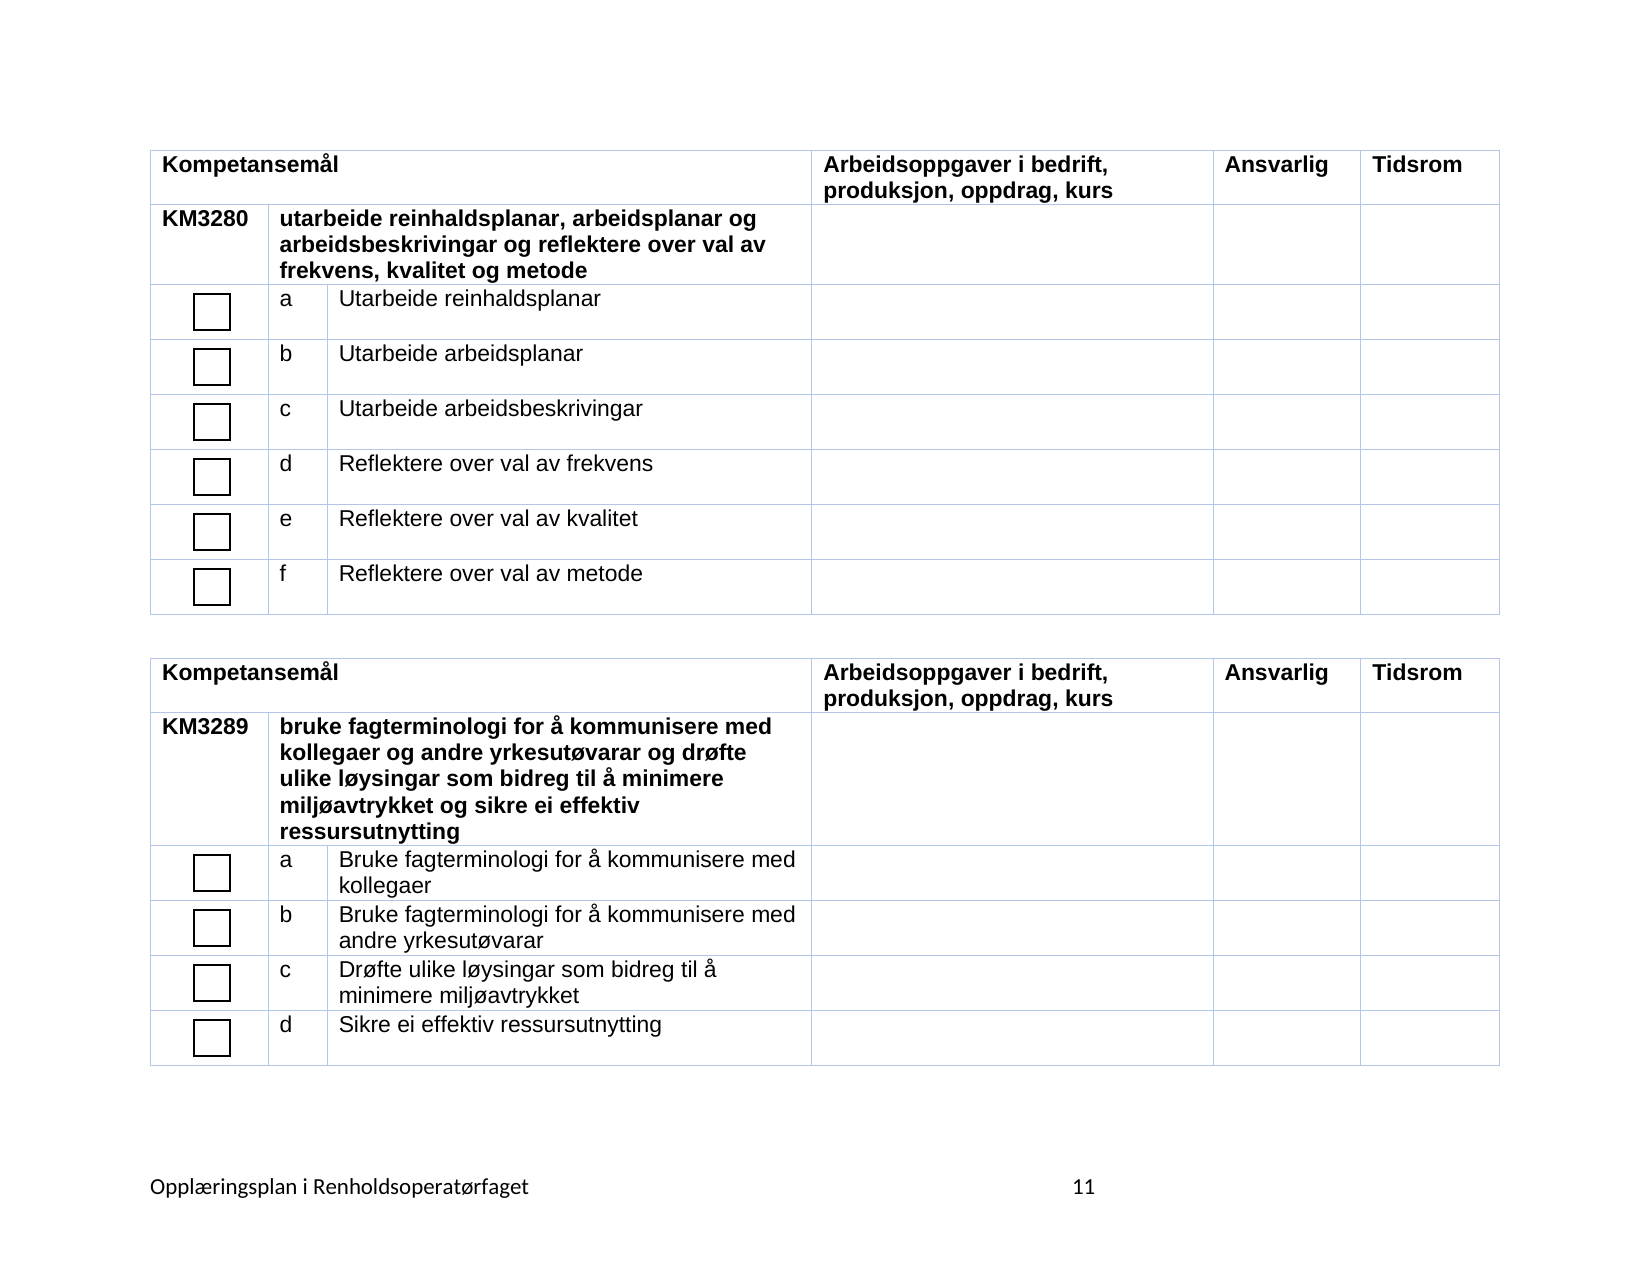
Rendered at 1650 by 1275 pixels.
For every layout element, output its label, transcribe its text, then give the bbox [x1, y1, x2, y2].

table_cell [812, 505, 1213, 559]
table_cell [151, 901, 268, 954]
table_cell [812, 901, 1213, 954]
table_cell e [269, 505, 327, 559]
table_cell [1214, 285, 1360, 339]
table_cell d [269, 450, 327, 504]
table_cell [1361, 205, 1499, 284]
table_cell Reflektere over val av metode [328, 560, 811, 614]
table_cell KM3280 [151, 205, 268, 284]
table_cell [1214, 846, 1360, 899]
table_cell [1361, 450, 1499, 504]
table_cell KM3289 [151, 713, 268, 844]
table_cell Reflektere over val av frekvens [328, 450, 811, 504]
table_cell [812, 395, 1213, 449]
table_cell [1361, 285, 1499, 339]
table_cell [1214, 1011, 1360, 1064]
table_cell a [269, 846, 327, 899]
table_header Ansvarlig [1214, 659, 1360, 712]
table_cell [1214, 956, 1360, 1009]
table_cell Utarbeide arbeidsbeskrivingar [328, 395, 811, 449]
table_cell [151, 450, 268, 504]
table_cell [812, 713, 1213, 844]
table_cell [1214, 560, 1360, 614]
table_cell [812, 560, 1213, 614]
table_cell [1214, 450, 1360, 504]
table_cell [1361, 713, 1499, 844]
table_cell a [269, 285, 327, 339]
table_cell [151, 846, 268, 899]
table_cell Utarbeide reinhaldsplanar [328, 285, 811, 339]
table_header Arbeidsoppgaver i bedrift, produksjon, oppdrag, kurs [812, 659, 1213, 712]
table_cell [1214, 505, 1360, 559]
table_cell Bruke fagterminologi for å kommunisere med kollegaer [328, 846, 811, 899]
table_cell [151, 956, 268, 1009]
table_cell [1214, 395, 1360, 449]
table_cell [1361, 1011, 1499, 1064]
table_cell f [269, 560, 327, 614]
table_cell [151, 340, 268, 394]
table_cell [812, 205, 1213, 284]
table_cell utarbeide reinhaldsplanar, arbeidsplanar og arbeidsbeskrivingar og reflektere over val av frekvens, kvalitet og metode [269, 205, 811, 284]
table_cell [812, 956, 1213, 1009]
table_cell [151, 560, 268, 614]
table_cell bruke fagterminologi for å kommunisere med kollegaer og andre yrkesutøvarar og drøfte ulike løysingar som bidreg til å minimere miljøavtrykket og sikre ei effektiv ressursutnytting [269, 713, 811, 844]
table_cell [1361, 901, 1499, 954]
table_cell [812, 846, 1213, 899]
table_cell b [269, 340, 327, 394]
table_cell [151, 285, 268, 339]
table_cell Bruke fagterminologi for å kommunisere med andre yrkesutøvarar [328, 901, 811, 954]
table_cell [812, 450, 1213, 504]
table_cell [1214, 713, 1360, 844]
table_cell [812, 285, 1213, 339]
table_cell [1361, 560, 1499, 614]
table_cell Reflektere over val av kvalitet [328, 505, 811, 559]
table_cell [151, 1011, 268, 1064]
table_header Kompetansemål [151, 659, 811, 712]
table_header Ansvarlig [1214, 151, 1360, 204]
table_header Arbeidsoppgaver i bedrift, produksjon, oppdrag, kurs [812, 151, 1213, 204]
table_cell Utarbeide arbeidsplanar [328, 340, 811, 394]
table_cell [1214, 901, 1360, 954]
table_cell Drøfte ulike løysingar som bidreg til å minimere miljøavtrykket [328, 956, 811, 1009]
table_header Tidsrom [1361, 151, 1499, 204]
table_cell [812, 1011, 1213, 1064]
table_cell [1361, 956, 1499, 1009]
table_cell d [269, 1011, 327, 1064]
table_cell Sikre ei effektiv ressursutnytting [328, 1011, 811, 1064]
table_cell [151, 395, 268, 449]
table_cell c [269, 956, 327, 1009]
table_cell [812, 340, 1213, 394]
table_cell [1361, 395, 1499, 449]
table_cell [1214, 205, 1360, 284]
table_cell [1361, 505, 1499, 559]
table_cell [1361, 846, 1499, 899]
table_header Kompetansemål [151, 151, 811, 204]
table_header Tidsrom [1361, 659, 1499, 712]
table_cell [1214, 340, 1360, 394]
table_cell c [269, 395, 327, 449]
table_cell b [269, 901, 327, 954]
table_cell [151, 505, 268, 559]
table_cell [1361, 340, 1499, 394]
